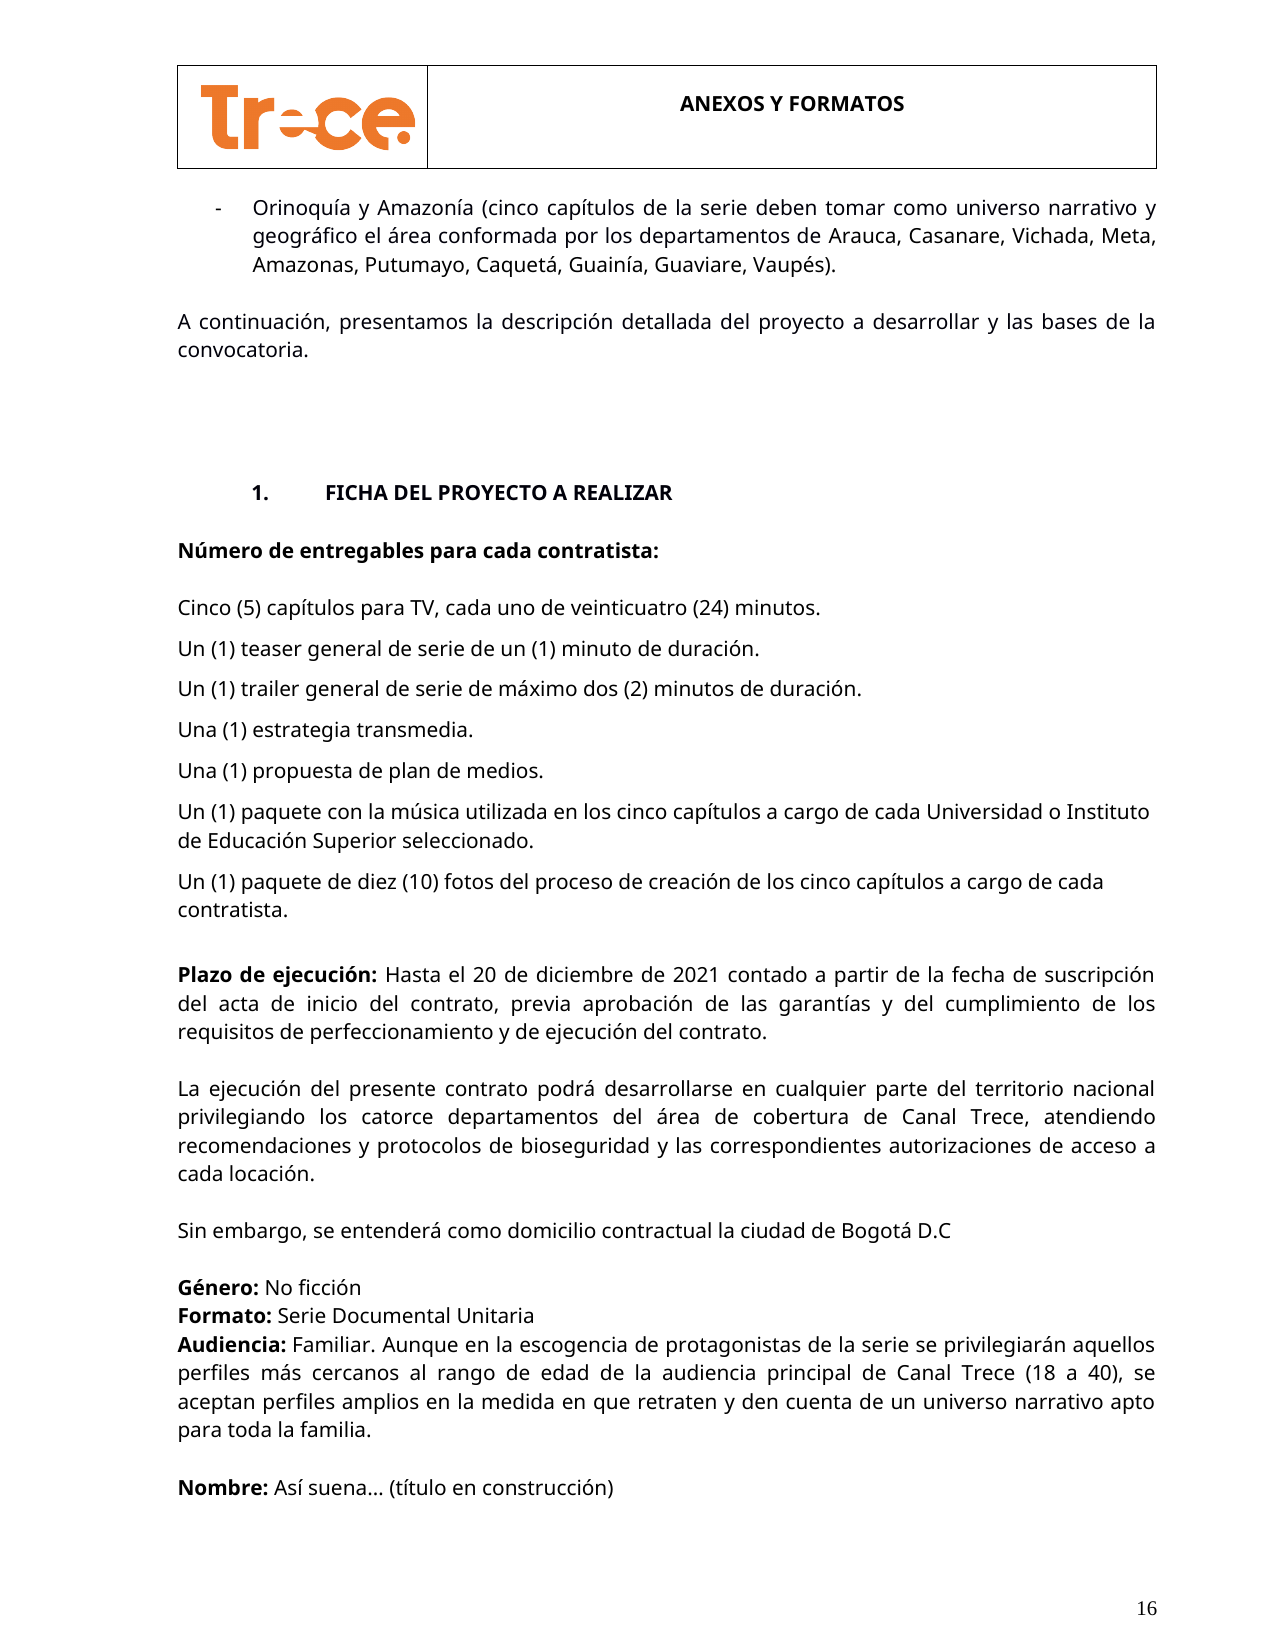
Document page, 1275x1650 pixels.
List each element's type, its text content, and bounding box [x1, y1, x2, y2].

picture [188, 72, 428, 162]
text Un (1) paquete con la música utilizada en los cinco capítulos a cargo de cada Universidad o Instituto de Educación Superior seleccionado. [177, 797, 1157, 854]
text Un (1) teaser general de serie de un (1) minuto de duración. [177, 634, 1157, 662]
text Una (1) estrategia transmedia. [177, 716, 1157, 744]
text Un (1) paquete de diez (10) fotos del proceso de creación de los cinco capítulos a cargo de cada contratista. [177, 867, 1157, 924]
text Un (1) trailer general de serie de máximo dos (2) minutos de duración. [177, 674, 1157, 703]
list FICHA DEL PROYECTO A REALIZAR [251, 478, 1157, 507]
text Número de entregables para cada contratista: [177, 536, 1157, 564]
text Una (1) propuesta de plan de medios. [177, 756, 1157, 785]
text Formato: Serie Documental Unitaria [177, 1301, 1157, 1330]
text Audiencia: Familiar. Aunque en la escogencia de protagonistas de la serie se privilegiarán aquellos perfiles más cercanos al rango de edad de la audiencia principal de Canal Trece (18 a 40), se aceptan perfiles amplios en la medida en que retraten y den cuenta de un universo narrativo apto para toda la familia. [177, 1330, 1157, 1444]
text Nombre: Así suena… (título en construcción) [177, 1473, 1157, 1501]
text Cinco (5) capítulos para TV, cada uno de veinticuatro (24) minutos. [177, 593, 1157, 621]
text Sin embargo, se entenderá como domicilio contractual la ciudad de Bogotá D.C [177, 1216, 1157, 1244]
list Orinoquía y Amazonía (cinco capítulos de la serie deben tomar como universo narrativo y geográfico el área conformada por los departamentos de Arauca, Casanare, Vichada, Meta, Amazonas, Putumayo, Caquetá, Guainía, Guaviare, Vaupés). [215, 193, 1157, 278]
text La ejecución del presente contrato podrá desarrollarse en cualquier parte del territorio nacional privilegiando los catorce departamentos del área de cobertura de Canal Trece, atendiendo recomendaciones y protocolos de bioseguridad y las correspondientes autorizaciones de acceso a cada locación. [177, 1074, 1157, 1188]
text Género: No ficción [177, 1273, 1157, 1301]
text Plazo de ejecución: Hasta el 20 de diciembre de 2021 contado a partir de la fecha de suscripción del acta de inicio del contrato, previa aprobación de las garantías y del cumplimiento de los requisitos de perfeccionamiento y de ejecución del contrato. [177, 960, 1157, 1046]
text A continuación, presentamos la descripción detallada del proyecto a desarrollar y las bases de la convocatoria. [177, 307, 1157, 364]
